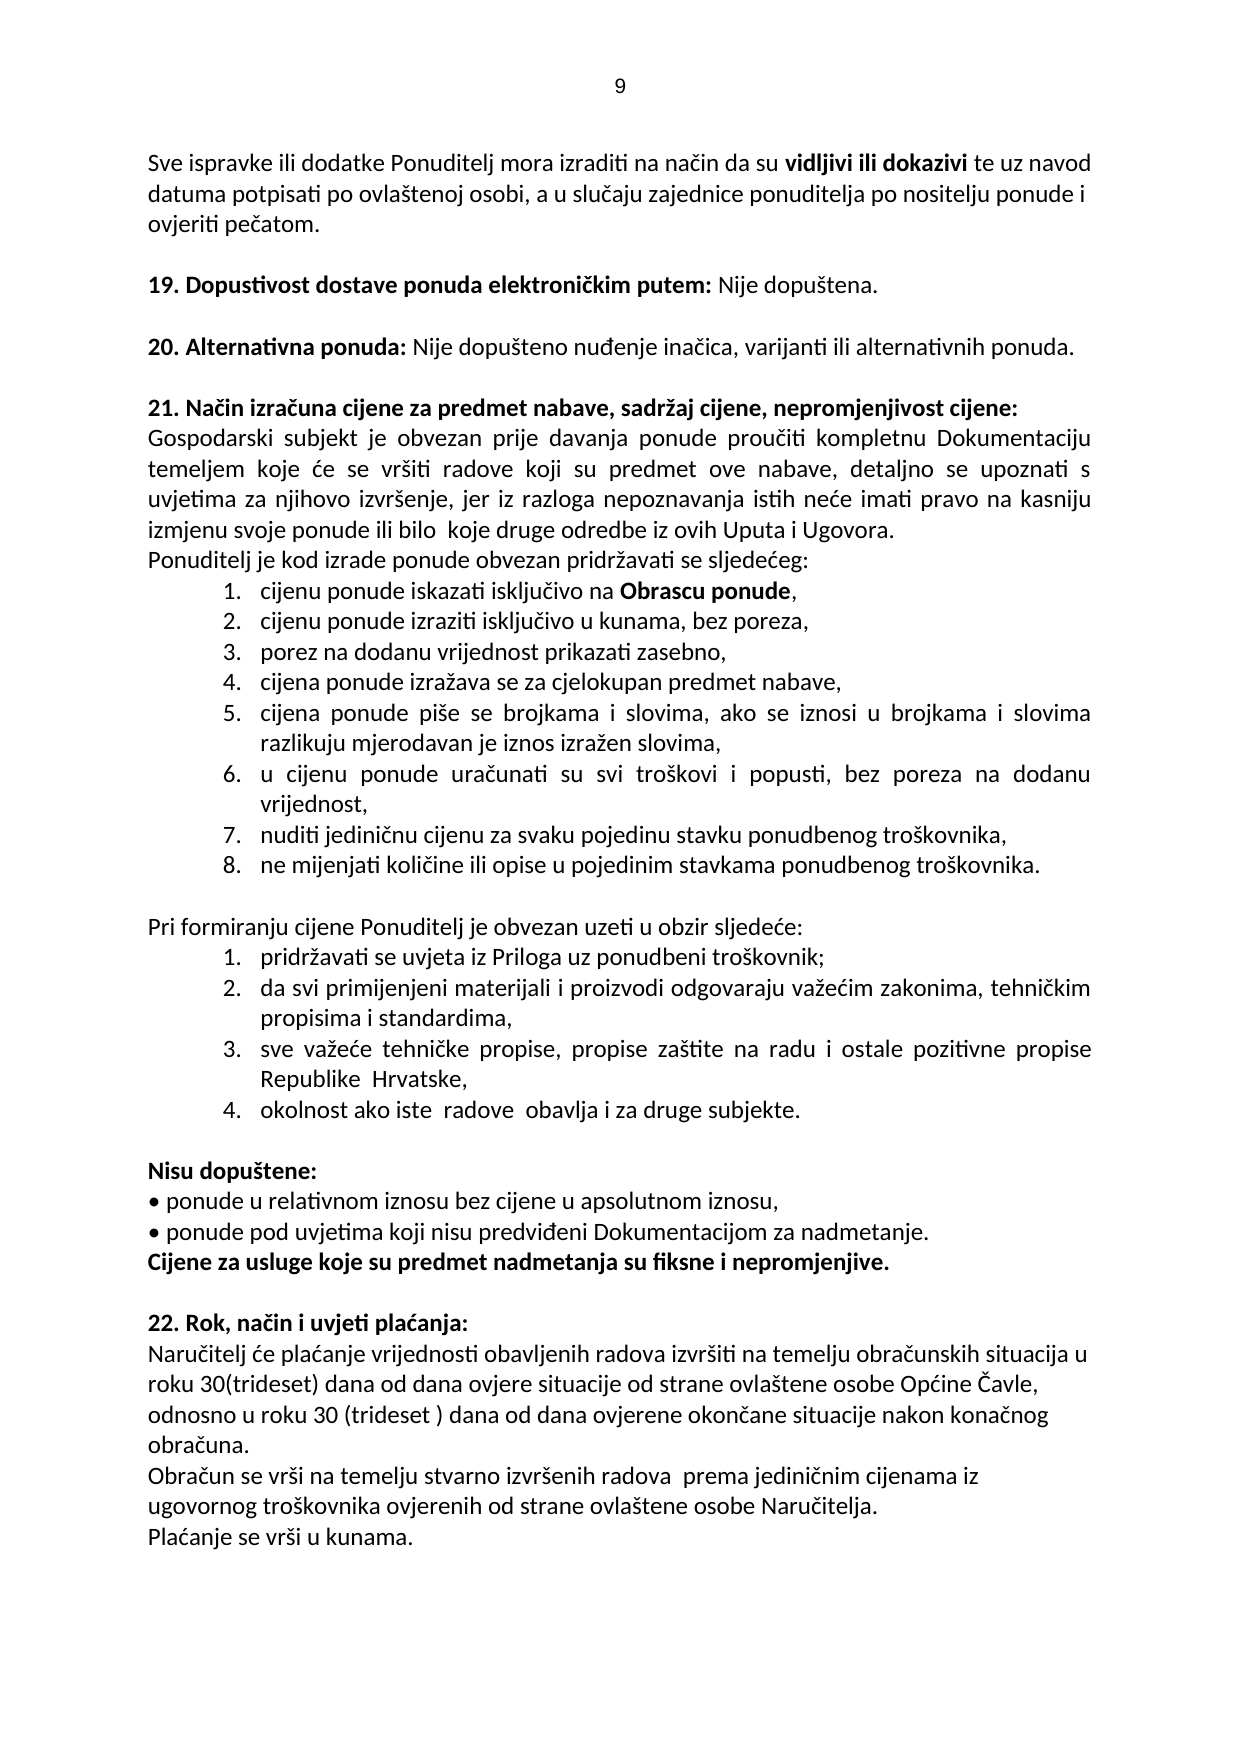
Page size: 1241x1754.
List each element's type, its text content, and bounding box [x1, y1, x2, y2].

text Naručitelj će plaćanje vrijednosti obavljenih radova izvršiti na temelju obračunskih situacija u roku 30(trideset) dana od dana ovjere situacije od strane ovlaštene osobe Općine Čavle, odnosno u roku 30 (trideset ) dana od dana ovjerene okončane situacije nakon konačnog obračuna. [148, 1338, 1093, 1460]
list cijena ponude piše se brojkama i slovima, ako se iznosi u brojkama i slovima razlikuju mjerodavan je iznos izražen slovima, [223, 697, 1093, 758]
text • ponude pod uvjetima koji nisu predviđeni Dokumentacijom za nadmetanje. [148, 1216, 1093, 1246]
list cijena ponude izražava se za cjelokupan predmet nabave, [223, 666, 1093, 697]
text 21. Način izračuna cijene za predmet nabave, sadržaj cijene, nepromjenjivost cijene: [148, 392, 1093, 422]
text Nisu dopuštene: [148, 1155, 1093, 1185]
list da svi primijenjeni materijali i proizvodi odgovaraju važećim zakonima, tehničkim propisima i standardima, [223, 972, 1093, 1033]
text Pri formiranju cijene Ponuditelj je obvezan uzeti u obzir sljedeće: [148, 911, 1093, 941]
text • ponude u relativnom iznosu bez cijene u apsolutnom iznosu, [148, 1185, 1093, 1216]
list okolnost ako iste radove obavlja i za druge subjekte. [223, 1094, 1093, 1124]
list cijenu ponude iskazati isključivo na Obrascu ponude, [223, 575, 1093, 605]
text Obračun se vrši na temelju stvarno izvršenih radova prema jediničnim cijenama iz ugovornog troškovnika ovjerenih od strane ovlaštene osobe Naručitelja. [148, 1460, 1093, 1521]
list pridržavati se uvjeta iz Priloga uz ponudbeni troškovnik; [223, 941, 1093, 972]
text Gospodarski subjekt je obvezan prije davanja ponude proučiti kompletnu Dokumentaciju temeljem koje će se vršiti radove koji su predmet ove nabave, detaljno se upoznati s uvjetima za njihovo izvršenje, jer iz razloga nepoznavanja istih neće imati pravo na kasniju izmjenu svoje ponude ili bilo koje druge odredbe iz ovih Uputa i Ugovora. [148, 422, 1093, 544]
text Ponuditelj je kod izrade ponude obvezan pridržavati se sljedećeg: [148, 544, 1093, 575]
text 22. Rok, način i uvjeti plaćanja: [148, 1307, 1093, 1338]
list cijenu ponude izraziti isključivo u kunama, bez poreza, [223, 605, 1093, 636]
text Plaćanje se vrši u kunama. [148, 1521, 1093, 1552]
list nuditi jediničnu cijenu za svaku pojedinu stavku ponudbenog troškovnika, [223, 819, 1093, 849]
list u cijenu ponude uračunati su svi troškovi i popusti, bez poreza na dodanu vrijednost, [223, 758, 1093, 819]
list sve važeće tehničke propise, propise zaštite na radu i ostale pozitivne propise Republike Hrvatske, [223, 1033, 1093, 1094]
list ne mijenjati količine ili opise u pojedinim stavkama ponudbenog troškovnika. [223, 849, 1093, 880]
list porez na dodanu vrijednost prikazati zasebno, [223, 636, 1093, 666]
text Cijene za usluge koje su predmet nadmetanja su fiksne i nepromjenjive. [148, 1246, 1093, 1277]
text 20. Alternativna ponuda: Nije dopušteno nuđenje inačica, varijanti ili alternativnih ponuda. [148, 331, 1093, 361]
text 19. Dopustivost dostave ponuda elektroničkim putem: Nije dopuštena. [148, 270, 1093, 300]
text Sve ispravke ili dodatke Ponuditelj mora izraditi na način da su vidljivi ili dokazivi te uz navod datuma potpisati po ovlaštenoj osobi, a u slučaju zajednice ponuditelja po nositelju ponude i ovjeriti pečatom. [148, 148, 1093, 239]
